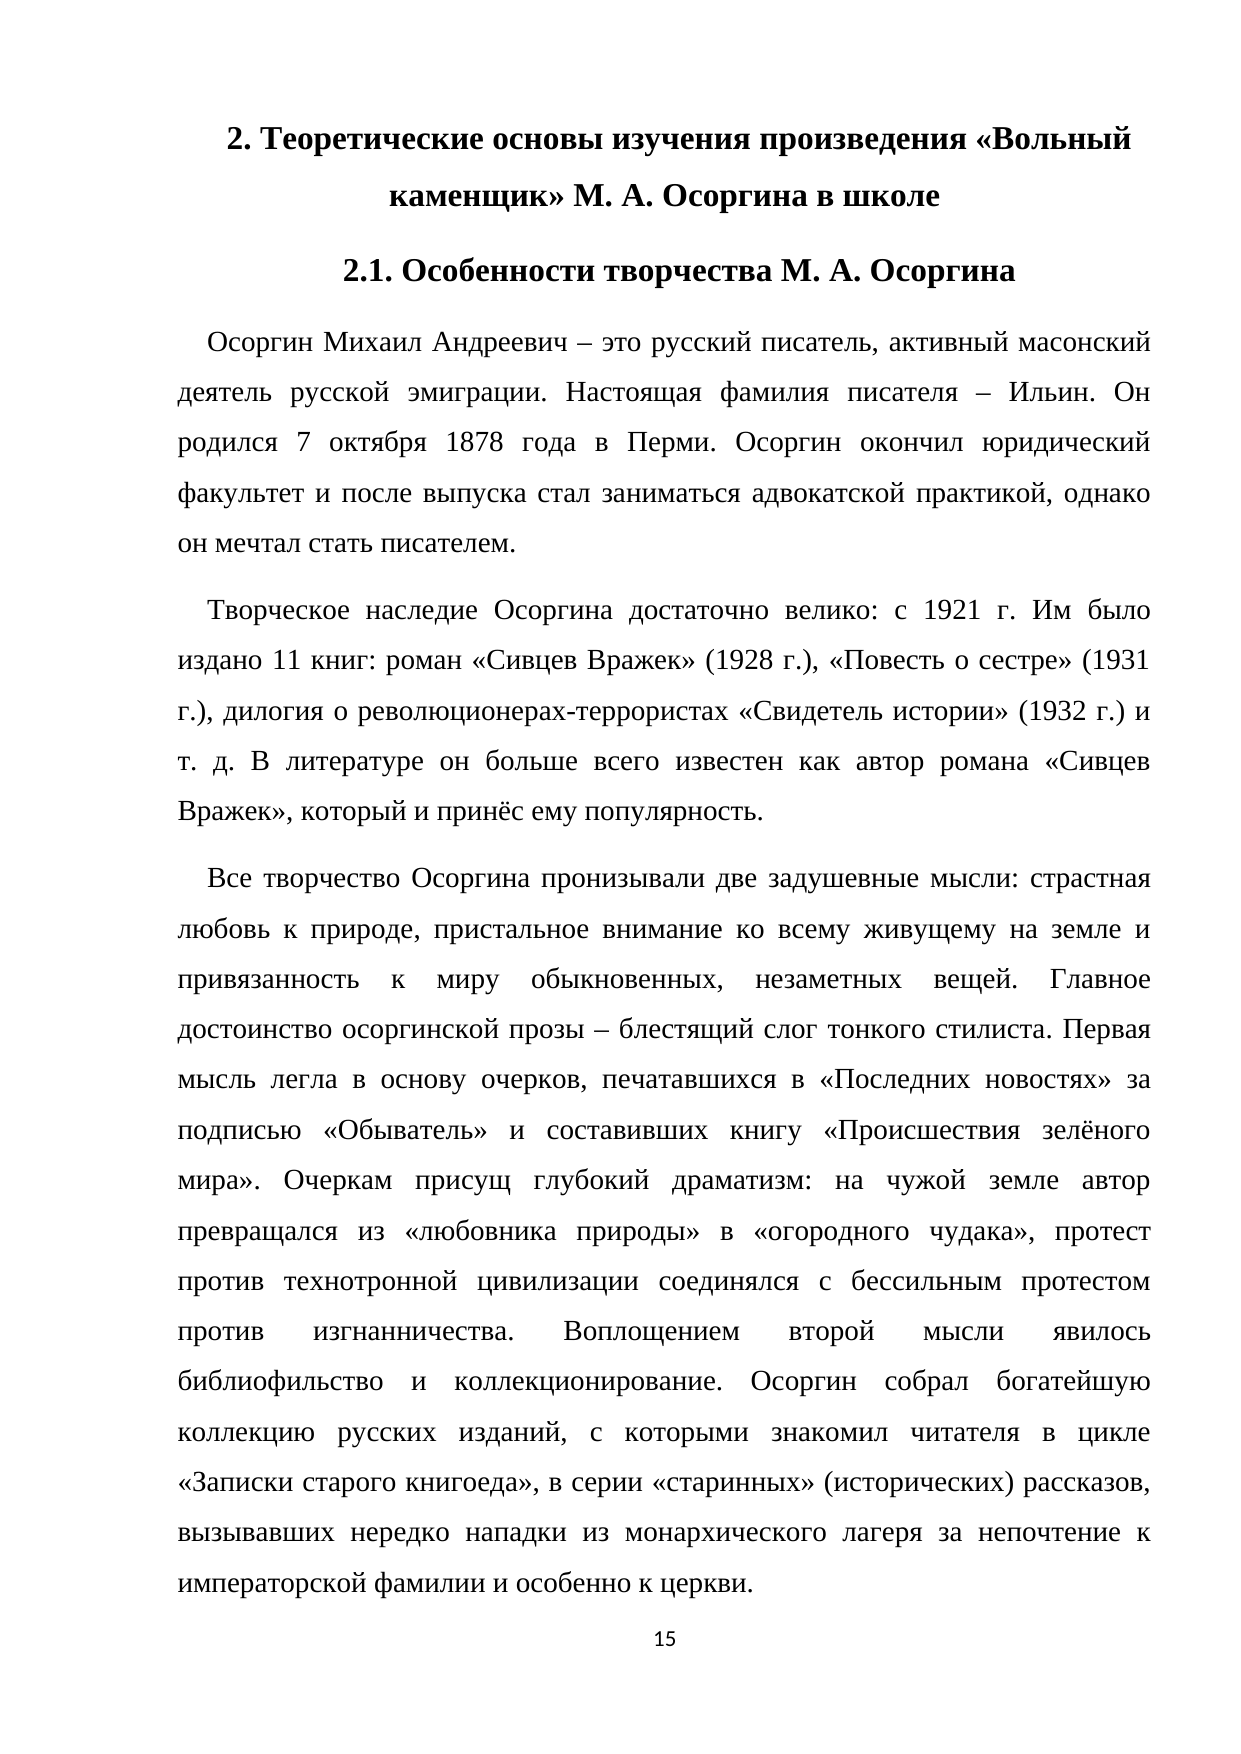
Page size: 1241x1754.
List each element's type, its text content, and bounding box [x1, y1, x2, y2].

text 2.1. Особенности творчества М. А. Осоргина [177, 250, 1152, 288]
text 2. Теоретические основы изучения произведения «Вольный каменщик» М. А. Осоргина в школе [177, 118, 1152, 214]
text Осоргин Михаил Андреевич – это русский писатель, активный масонский деятель русской эмиграции. Настоящая фамилия писателя – Ильин. Он родился 7 октября 1878 года в Перми. Осоргин окончил юридический факультет и после выпуска стал заниматься адвокатской практикой, однако он мечтал стать писателем. [177, 324, 1152, 559]
text Творческое наследие Осоргина достаточно велико: с 1921 г. Им было издано 11 книг: роман «Сивцев Вражек» (1928 г.), «Повесть о сестре» (1931 г.), дилогия о революционерах-террористах «Свидетель истории» (1932 г.) и т. д. В литературе он больше всего известен как автор романа «Сивцев Вражек», который и принёс ему популярность. [177, 592, 1152, 827]
text Все творчество Осоргина пронизывали две задушевные мысли: страстная любовь к природе, пристальное внимание ко всему живущему на земле и привязанность к миру обыкновенных, незаметных вещей. Главное достоинство осоргинской прозы – блестящий слог тонкого стилиста. Первая мысль легла в основу очерков, печатавшихся в «Последних новостях» за подписью «Обыватель» и составивших книгу «Происшествия зелёного мира». Очеркам присущ глубокий драматизм: на чужой земле автор превращался из «любовника природы» в «огородного чудака», протест против технотронной цивилизации соединялся с бессильным протестом против изгнанничества. Воплощением второй мысли явилось библиофильство и коллекционирование. Осоргин собрал богатейшую коллекцию русских изданий, с которыми знакомил читателя в цикле «Записки старого книгоеда», в серии «старинных» (исторических) рассказов, вызывавших нередко нападки из монархического лагеря за непочтение к императорской фамилии и особенно к церкви. [177, 860, 1152, 1598]
